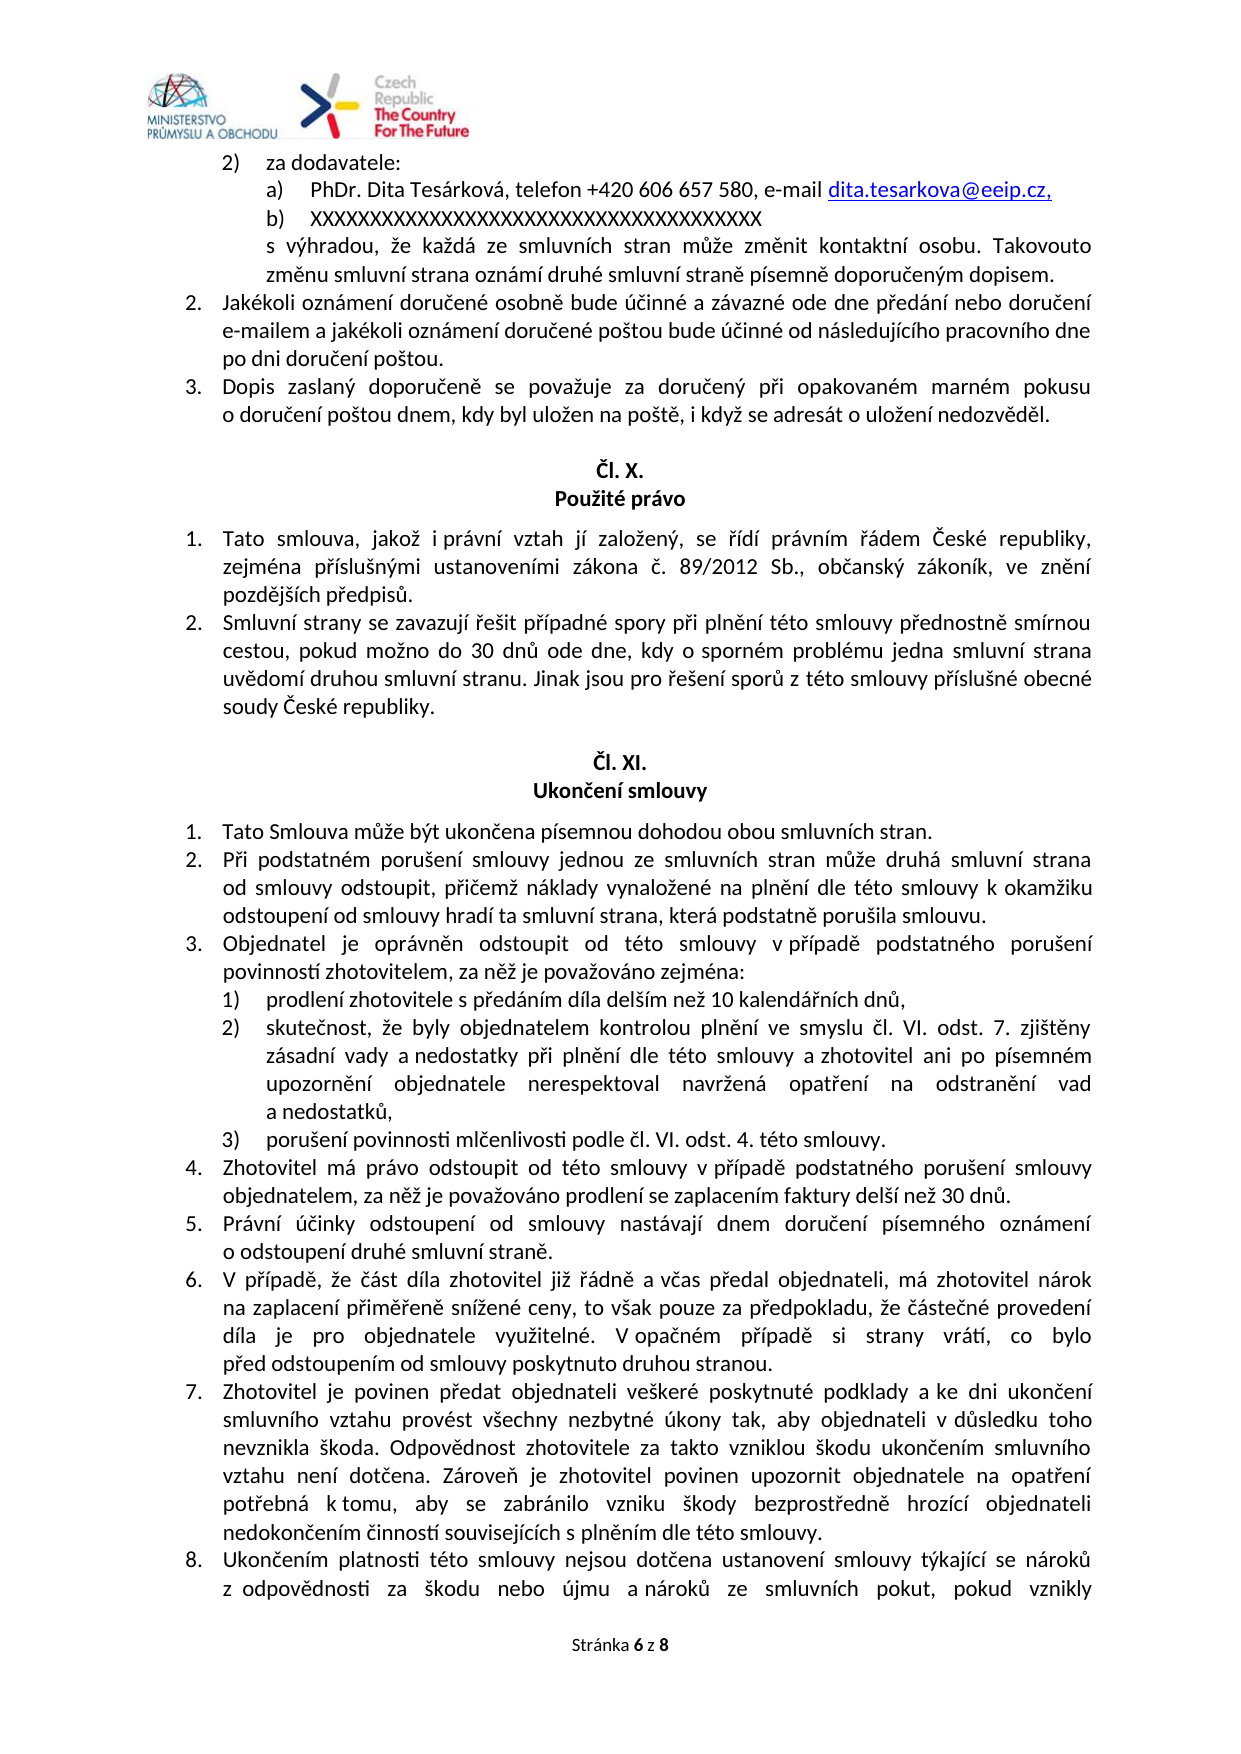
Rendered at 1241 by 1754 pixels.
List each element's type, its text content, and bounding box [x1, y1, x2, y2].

list Smluvní strany se zavazují řešit případné spory při plnění této smlouvy přednostně smírnou cestou, pokud možno do 30 dnů ode dne, kdy o sporném problému jedna smluvní strana uvědomí druhou smluvní stranu. Jinak jsou pro řešení sporů z této smlouvy příslušné obecné soudy České republiky. [185, 608, 1093, 721]
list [185, 1546, 1093, 1602]
text Použité právo [148, 484, 1093, 512]
list V případě, že část díla zhotovitel již řádně a včas předal objednateli, má zhotovitel nárok na zaplacení přiměřeně snížené ceny, to však pouze za předpokladu, že částečné provedení díla je pro objednatele využitelné. V opačném případě si strany vrátí, co bylo před odstoupením od smlouvy poskytnuto druhou stranou. [185, 1265, 1093, 1377]
list Zhotovitel je povinen předat objednateli veškeré poskytnuté podklady a ke dni ukončení smluvního vztahu provést všechny nezbytné úkony tak, aby objednateli v důsledku toho nevznikla škoda. Odpovědnost zhotovitele za takto vzniklou škodu ukončením smluvního vztahu není dotčena. Zároveň je zhotovitel povinen upozornit objednatele na opatření potřebná k tomu, aby se zabránilo vzniku škody bezprostředně hrozící objednateli nedokončením činností souvisejících s plněním dle této smlouvy. [185, 1377, 1093, 1546]
list skutečnost, že byly objednatelem kontrolou plnění ve smyslu čl. VI. odst. 7. zjištěny zásadní vady a nedostatky při plnění dle této smlouvy a zhotovitel ani po písemném upozornění objednatele nerespektoval navržená opatření na odstranění vad a nedostatků, [221, 1013, 1093, 1125]
list Tato Smlouva může být ukončena písemnou dohodou obou smluvních stran. [185, 817, 1093, 845]
text s výhradou, že každá ze smluvních stran může změnit kontaktní osobu. Takovouto změnu smluvní strana oznámí druhé smluvní straně písemně doporučeným dopisem. [266, 232, 1093, 288]
list Právní účinky odstoupení od smlouvy nastávají dnem doručení písemného oznámení o odstoupení druhé smluvní straně. [185, 1209, 1093, 1265]
list prodlení zhotovitele s předáním díla delším než 10 kalendářních dnů, [221, 985, 1093, 1013]
list Při podstatném porušení smlouvy jednou ze smluvních stran může druhá smluvní strana od smlouvy odstoupit, přičemž náklady vynaložené na plnění dle této smlouvy k okamžiku odstoupení od smlouvy hradí ta smluvní strana, která podstatně porušila smlouvu. [185, 845, 1093, 929]
list za dodavatele: [221, 148, 1093, 176]
list Objednatel je oprávněn odstoupit od této smlouvy v případě podstatného porušení povinností zhotovitelem, za něž je považováno zejména: [185, 929, 1093, 985]
list XXXXXXXXXXXXXXXXXXXXXXXXXXXXXXXXXXXXXX [266, 204, 1093, 232]
text Čl. X. [148, 456, 1093, 484]
list Jakékoli oznámení doručené osobně bude účinné a závazné ode dne předání nebo doručení e-mailem a jakékoli oznámení doručené poštou bude účinné od následujícího pracovního dne po dni doručení poštou. [185, 288, 1093, 372]
list PhDr. Dita Tesárková, telefon +420 606 657 580, e-mail dita.tesarkova@eeip.cz, [266, 176, 1093, 204]
list Dopis zaslaný doporučeně se považuje za doručený při opakovaném marném pokusu o doručení poštou dnem, kdy byl uložen na poště, i když se adresát o uložení nedozvěděl. [185, 372, 1093, 428]
list Tato smlouva, jakož i právní vztah jí založený, se řídí právním řádem České republiky, zejména příslušnými ustanoveními zákona č. 89/2012 Sb., občanský zákoník, ve znění pozdějších předpisů. [185, 524, 1093, 608]
picture [147, 73, 470, 140]
list Zhotovitel má právo odstoupit od této smlouvy v případě podstatného porušení smlouvy objednatelem, za něž je považováno prodlení se zaplacením faktury delší než 30 dnů. [185, 1153, 1093, 1209]
text Ukončení smlouvy [148, 777, 1093, 804]
list porušení povinnosti mlčenlivosti podle čl. VI. odst. 4. této smlouvy. [221, 1125, 1093, 1153]
text Čl. XI. [148, 748, 1093, 777]
